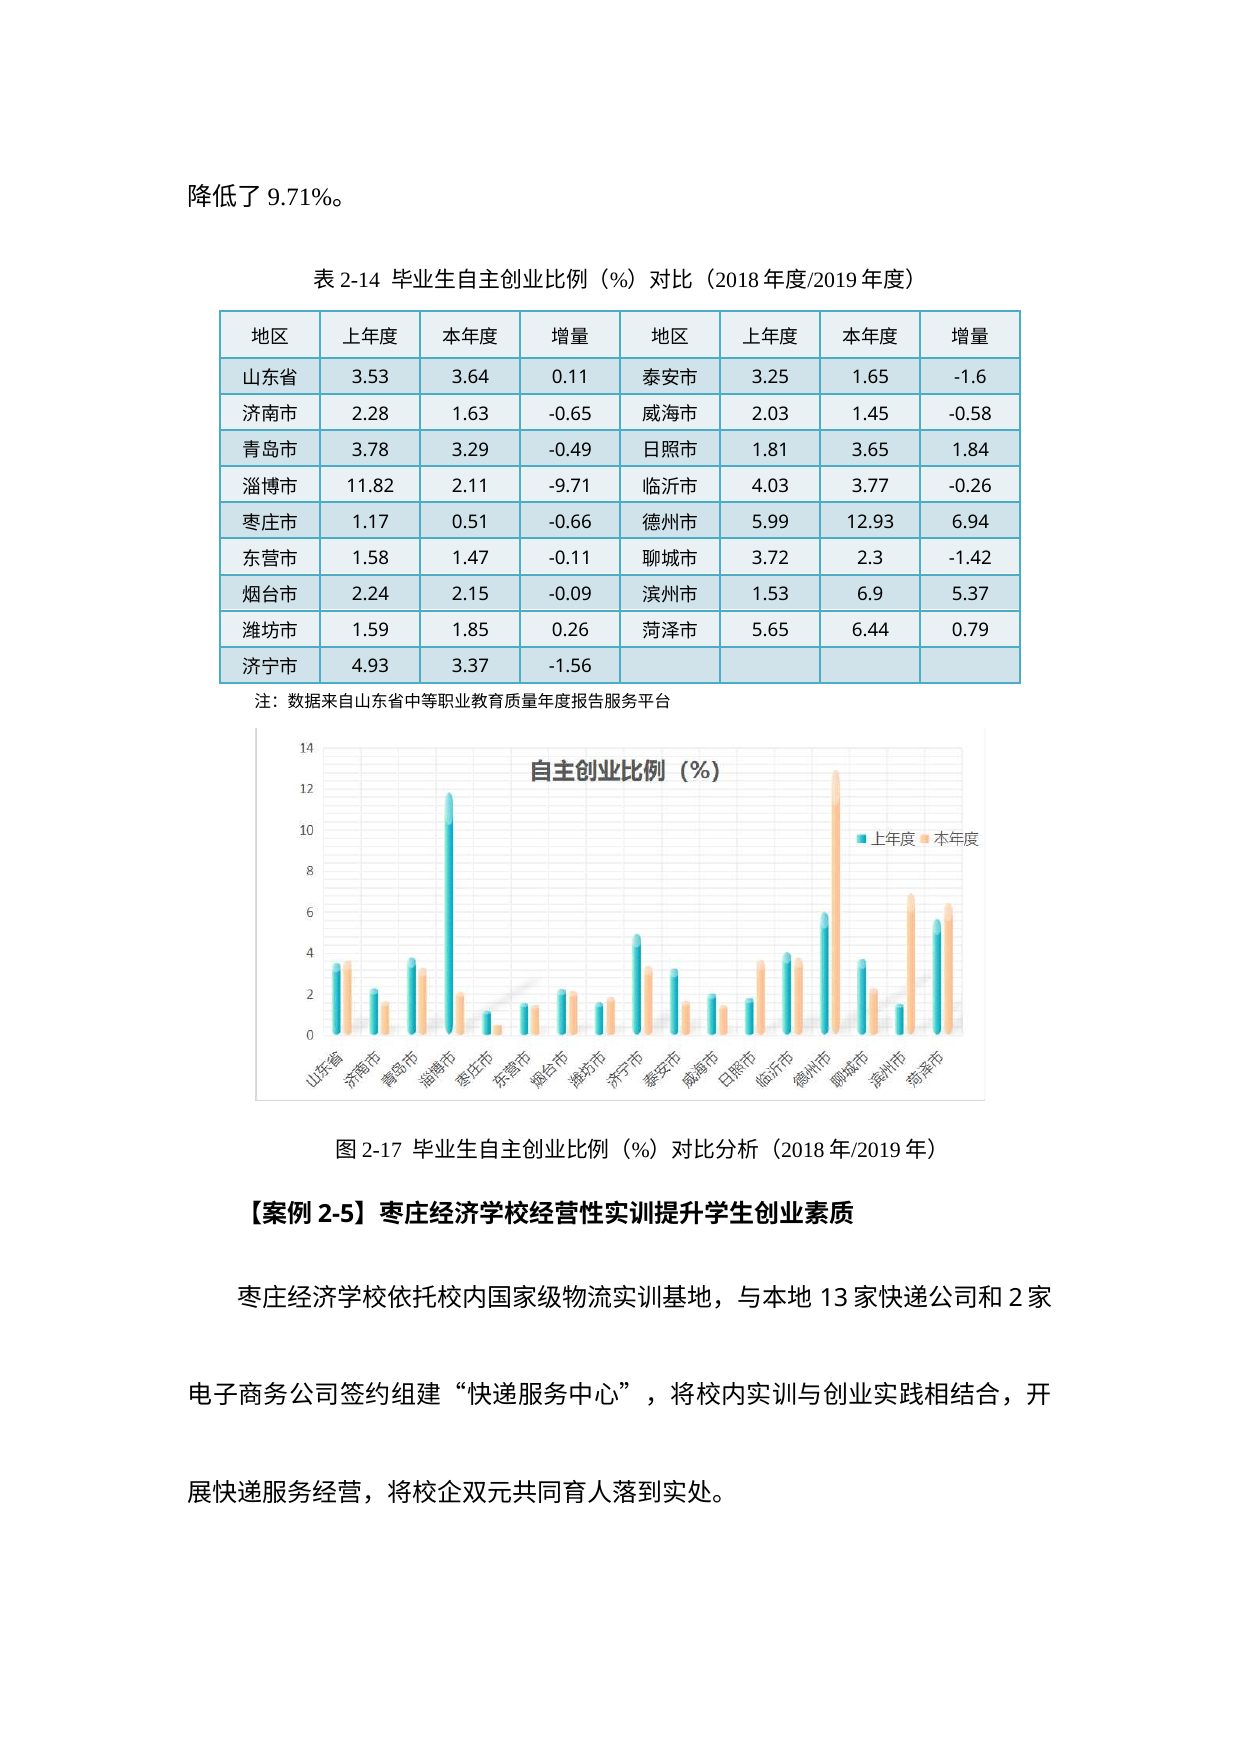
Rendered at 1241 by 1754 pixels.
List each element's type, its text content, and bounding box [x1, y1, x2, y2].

table_cell 1.84 [921, 431, 1019, 465]
table_cell 3.29 [421, 431, 519, 465]
table_cell 0.11 [521, 359, 619, 393]
table_cell -1.42 [921, 539, 1019, 573]
table_cell 3.78 [321, 431, 419, 465]
table_cell 6.9 [821, 576, 919, 609]
text 枣庄经济学校依托校内国家级物流实训基地，与本地13家快递公司和2家电子商务公司签约组建“快递服务中心”，将校内实训与创业实践相结合，开展快递服务经营，将校企双元共同育人落到实处。 [187, 1263, 1053, 1523]
table_cell 1.53 [721, 576, 819, 609]
table_cell -0.65 [521, 395, 619, 429]
table_cell 1.17 [321, 503, 419, 537]
table_cell 2.03 [721, 395, 819, 429]
table_header 地区 [221, 312, 319, 357]
table_cell 1.65 [821, 359, 919, 393]
table_cell 12.93 [821, 503, 919, 537]
table_cell [921, 648, 1019, 682]
text 表2-14 毕业生自主创业比例（%）对比（2018年度/2019年度） [187, 261, 1053, 294]
table_cell 3.37 [421, 648, 519, 682]
table_cell -1.6 [921, 359, 1019, 393]
table_cell 潍坊市 [221, 612, 319, 646]
table_cell 2.15 [421, 576, 519, 609]
table_cell -0.58 [921, 395, 1019, 429]
table_header 上年度 [321, 312, 419, 357]
table_cell 2.24 [321, 576, 419, 609]
table_cell 临沂市 [621, 467, 719, 501]
table_cell 3.25 [721, 359, 819, 393]
table_header 地区 [621, 312, 719, 357]
table_cell 4.03 [721, 467, 819, 501]
table_cell 德州市 [621, 503, 719, 537]
text 图2-17 毕业生自主创业比例（%）对比分析（2018年/2019年） [187, 1131, 1053, 1164]
table_cell -0.26 [921, 467, 1019, 501]
table_cell -0.11 [521, 539, 619, 573]
table_cell 青岛市 [221, 431, 319, 465]
table_cell 2.3 [821, 539, 919, 573]
table_cell [621, 648, 719, 682]
table_cell 4.93 [321, 648, 419, 682]
table_cell 1.58 [321, 539, 419, 573]
table_cell 5.65 [721, 612, 819, 646]
table_cell 菏泽市 [621, 612, 719, 646]
table_cell 5.99 [721, 503, 819, 537]
table_cell -1.56 [521, 648, 619, 682]
table_cell 1.63 [421, 395, 519, 429]
table_cell [821, 648, 919, 682]
table_cell 6.44 [821, 612, 919, 646]
table_cell -0.66 [521, 503, 619, 537]
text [187, 162, 1053, 227]
table_cell 1.47 [421, 539, 519, 573]
table_cell 烟台市 [221, 576, 319, 609]
table_header 增量 [521, 312, 619, 357]
table_cell 东营市 [221, 539, 319, 573]
table_cell 威海市 [621, 395, 719, 429]
table_cell 淄博市 [221, 467, 319, 501]
table_cell 日照市 [621, 431, 719, 465]
table_cell 滨州市 [621, 576, 719, 609]
table_cell 11.82 [321, 467, 419, 501]
table_cell -9.71 [521, 467, 619, 501]
table_cell 2.28 [321, 395, 419, 429]
table_cell 3.53 [321, 359, 419, 393]
table_cell 3.64 [421, 359, 519, 393]
table_header 增量 [921, 312, 1019, 357]
table_cell 3.72 [721, 539, 819, 573]
table_cell 聊城市 [621, 539, 719, 573]
table_cell 6.94 [921, 503, 1019, 537]
table_cell 1.81 [721, 431, 819, 465]
table_cell -0.49 [521, 431, 619, 465]
table_cell 山东省 [221, 359, 319, 393]
table_cell -0.09 [521, 576, 619, 609]
table_cell 2.11 [421, 467, 519, 501]
text 注：数据来自山东省中等职业教育质量年度报告服务平台 [187, 684, 1053, 716]
table_cell 济南市 [221, 395, 319, 429]
table_cell 枣庄市 [221, 503, 319, 537]
table_cell 3.77 [821, 467, 919, 501]
table_header 本年度 [421, 312, 519, 357]
table_header 本年度 [821, 312, 919, 357]
table_cell [721, 648, 819, 682]
table_cell 3.65 [821, 431, 919, 465]
table_header 上年度 [721, 312, 819, 357]
table_cell 1.59 [321, 612, 419, 646]
table_cell 0.79 [921, 612, 1019, 646]
table_cell 1.45 [821, 395, 919, 429]
table_cell 0.26 [521, 612, 619, 646]
table_cell 0.51 [421, 503, 519, 537]
table_cell 泰安市 [621, 359, 719, 393]
picture [255, 728, 986, 1101]
table_cell 1.85 [421, 612, 519, 646]
text 【案例2-5】枣庄经济学校经营性实训提升学生创业素质 [187, 1179, 1053, 1244]
table_cell 5.37 [921, 576, 1019, 609]
table_cell 济宁市 [221, 648, 319, 682]
